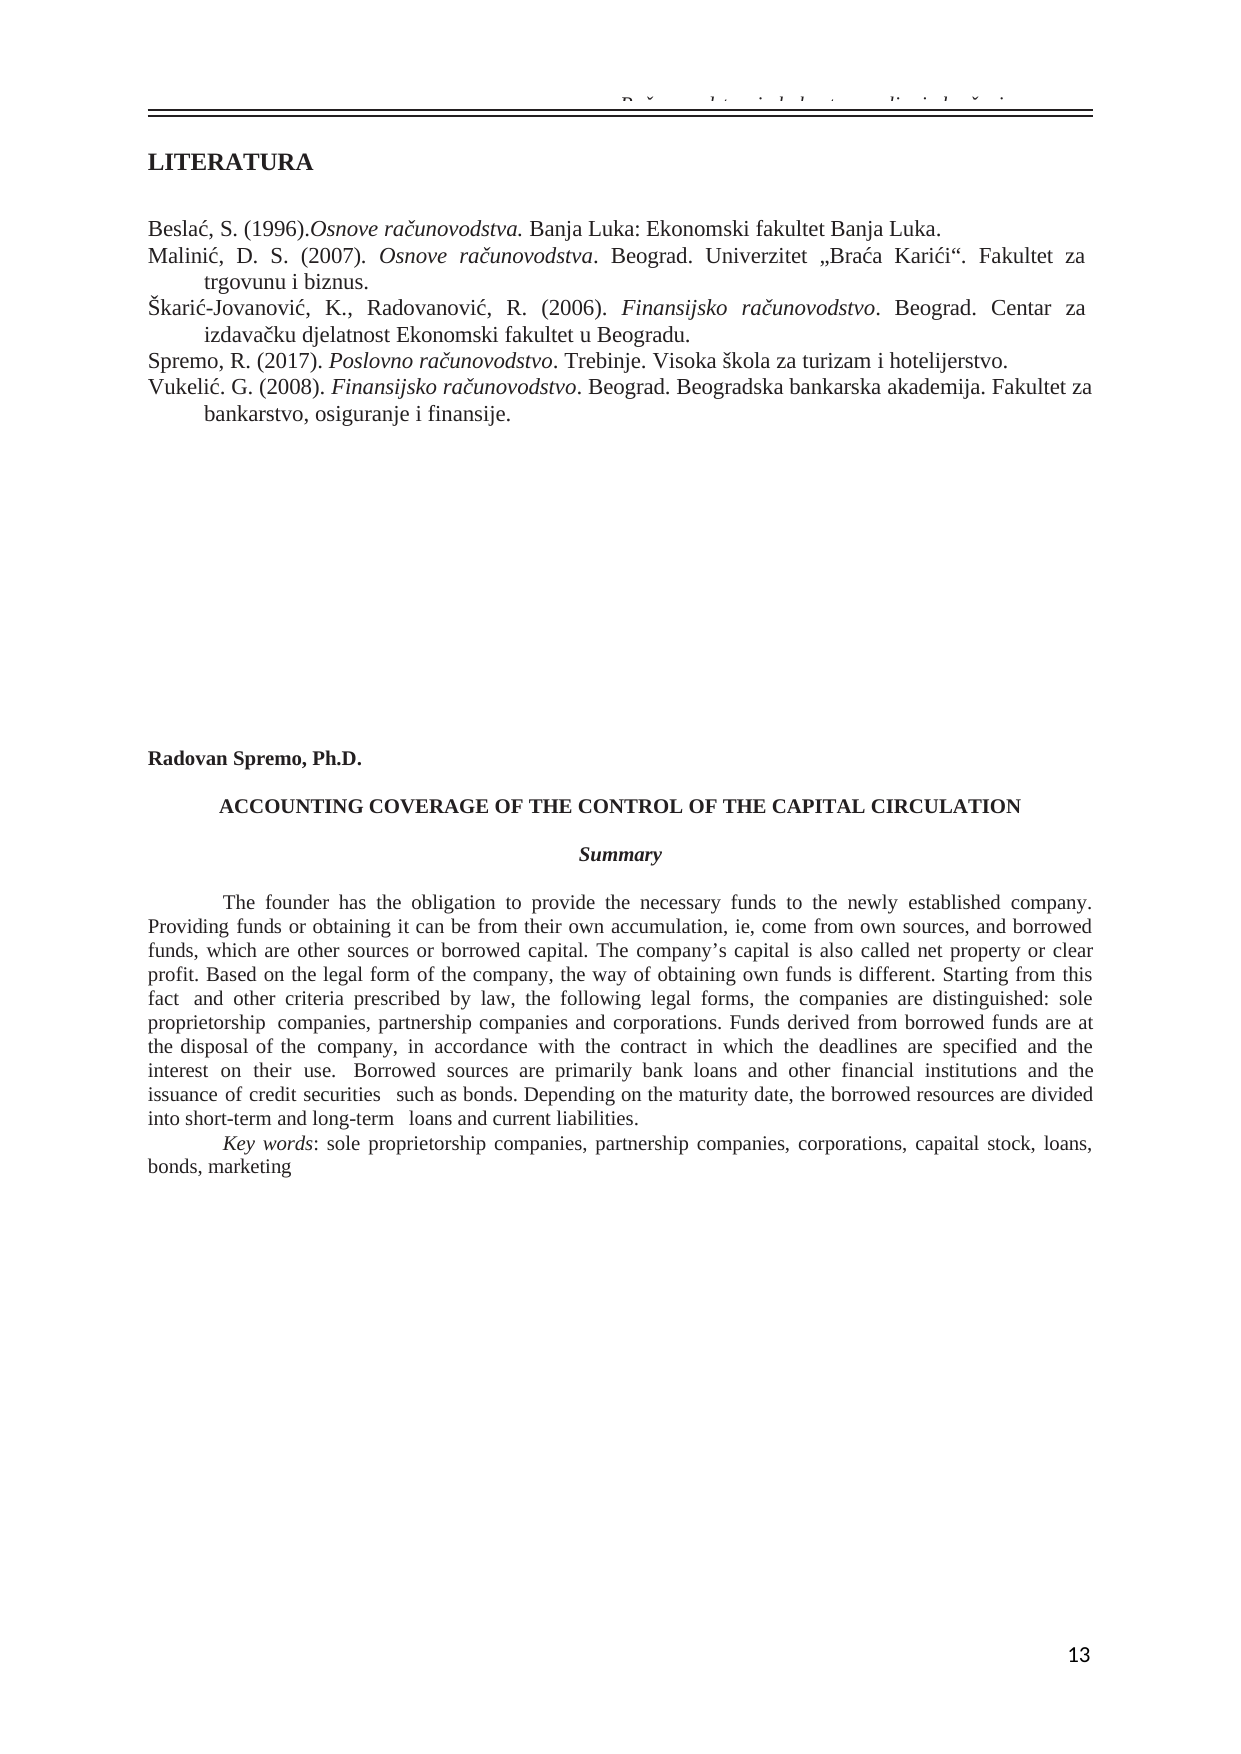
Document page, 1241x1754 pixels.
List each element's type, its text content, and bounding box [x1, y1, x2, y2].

text Škarić-Jovanović, K., Radovanović, R. (2006). Finansijsko računovodstvo. Beograd. Centar za [148, 295, 1105, 321]
text Beslać, S. (1996).Osnove računovodstva. Banja Luka: Ekonomski fakultet Banja Luka. [148, 216, 1105, 242]
text The founder has the obligation to provide the necessary funds to the newly established company. Providing funds or obtaining it can be from their own accumulation, ie, come from own sources, and borrowed funds, which are other sources or borrowed capital. The company’s capital is also called net property or clear profit. Based on the legal form of the company, the way of obtaining own funds is different. Starting from this fact and other criteria prescribed by law, the following legal forms, the companies are distinguished: sole proprietorship companies, partnership companies and corporations. Funds derived from borrowed funds are at the disposal of the company, in accordance with the contract in which the deadlines are specified and the interest on their use. Borrowed sources are primarily bank loans and other financial institutions and the issuance of credit securities such as bonds. Depending on the maturity date, the borrowed resources are divided into short-term and long-term loans and current liabilities. [148, 890, 1093, 1130]
text Malinić, D. S. (2007). Osnove računovodstva. Beograd. Univerzitet „Braća Karići“. Fakultet za [148, 242, 1105, 268]
text ACCOUNTING COVERAGE OF THE CONTROL OF THE CAPITAL CIRCULATION [135, 794, 1104, 818]
text Radovan Spremo, Ph.D. [148, 746, 1105, 770]
text Spremo, R. (2017). Poslovno računovodstvo. Trebinje. Visoka škola za turizam i hotelijerstvo. [148, 347, 1105, 374]
text Vukelić. G. (2008). Finansijsko računovodstvo. Beograd. Beogradska bankarska akademija. Fakultet za [148, 374, 1105, 400]
subtitle LITERATURA [148, 147, 1105, 176]
text Summary [334, 842, 907, 866]
text izdavačku djelatnost Ekonomski fakultet u Beogradu. [204, 321, 1105, 347]
text trgovunu i biznus. [204, 268, 1105, 295]
text bankarstvo, osiguranje i finansije. [204, 400, 1105, 426]
text Key words: sole proprietorship companies, partnership companies, corporations, capaital stock, loans, bonds, marketing [148, 1130, 1093, 1178]
